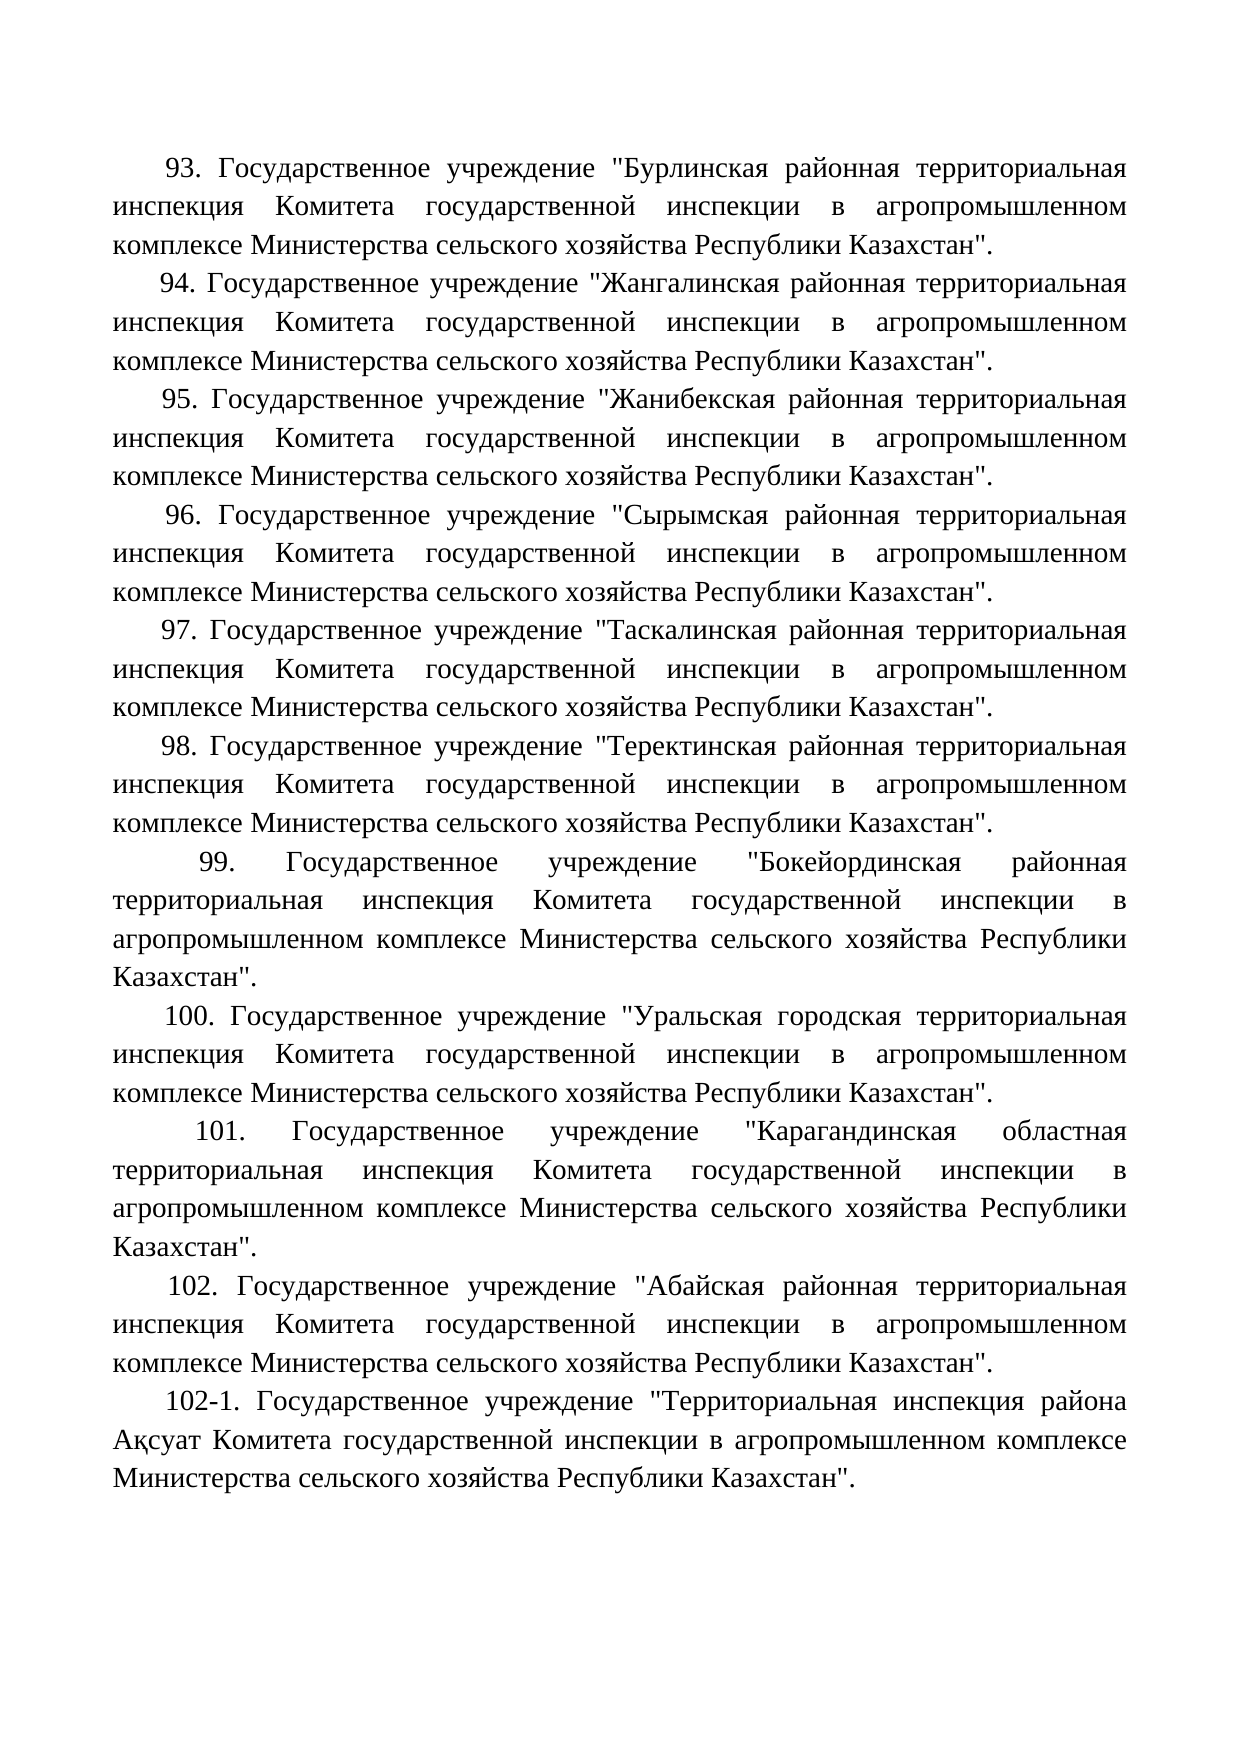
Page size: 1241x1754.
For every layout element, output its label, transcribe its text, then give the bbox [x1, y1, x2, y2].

text 100. Государственное учреждение "Уральская городская территориальная инспекция Комитета государственной инспекции в агропромышленном комплексе Министерства сельского хозяйства Республики Казахстан". [112, 998, 1128, 1108]
text 94. Государственное учреждение "Жангалинская районная территориальная инспекция Комитета государственной инспекции в агропромышленном комплексе Министерства сельского хозяйства Республики Казахстан". [112, 266, 1128, 376]
text 102-1. Государственное учреждение "Территориальная инспекция района Ақсуат Комитета государственной инспекции в агропромышленном комплексе Министерства сельского хозяйства Республики Казахстан". [112, 1383, 1128, 1494]
text 97. Государственное учреждение "Таскалинская районная территориальная инспекция Комитета государственной инспекции в агропромышленном комплексе Министерства сельского хозяйства Республики Казахстан". [112, 612, 1128, 723]
text 98. Государственное учреждение "Теректинская районная территориальная инспекция Комитета государственной инспекции в агропромышленном комплексе Министерства сельского хозяйства Республики Казахстан". [112, 728, 1128, 839]
text 102. Государственное учреждение "Абайская районная территориальная инспекция Комитета государственной инспекции в агропромышленном комплексе Министерства сельского хозяйства Республики Казахстан". [112, 1268, 1128, 1378]
text 93. Государственное учреждение "Бурлинская районная территориальная инспекция Комитета государственной инспекции в агропромышленном комплексе Министерства сельского хозяйства Республики Казахстан". [112, 150, 1128, 261]
text 96. Государственное учреждение "Сырымская районная территориальная инспекция Комитета государственной инспекции в агропромышленном комплексе Министерства сельского хозяйства Республики Казахстан". [112, 497, 1128, 607]
text 95. Государственное учреждение "Жанибекская районная территориальная инспекция Комитета государственной инспекции в агропромышленном комплексе Министерства сельского хозяйства Республики Казахстан". [112, 381, 1128, 492]
text 99. Государственное учреждение "Бокейординская районная территориальная инспекция Комитета государственной инспекции в агропромышленном комплексе Министерства сельского хозяйства Республики Казахстан". [112, 844, 1128, 993]
text 101. Государственное учреждение "Карагандинская областная территориальная инспекция Комитета государственной инспекции в агропромышленном комплексе Министерства сельского хозяйства Республики Казахстан". [112, 1113, 1128, 1263]
